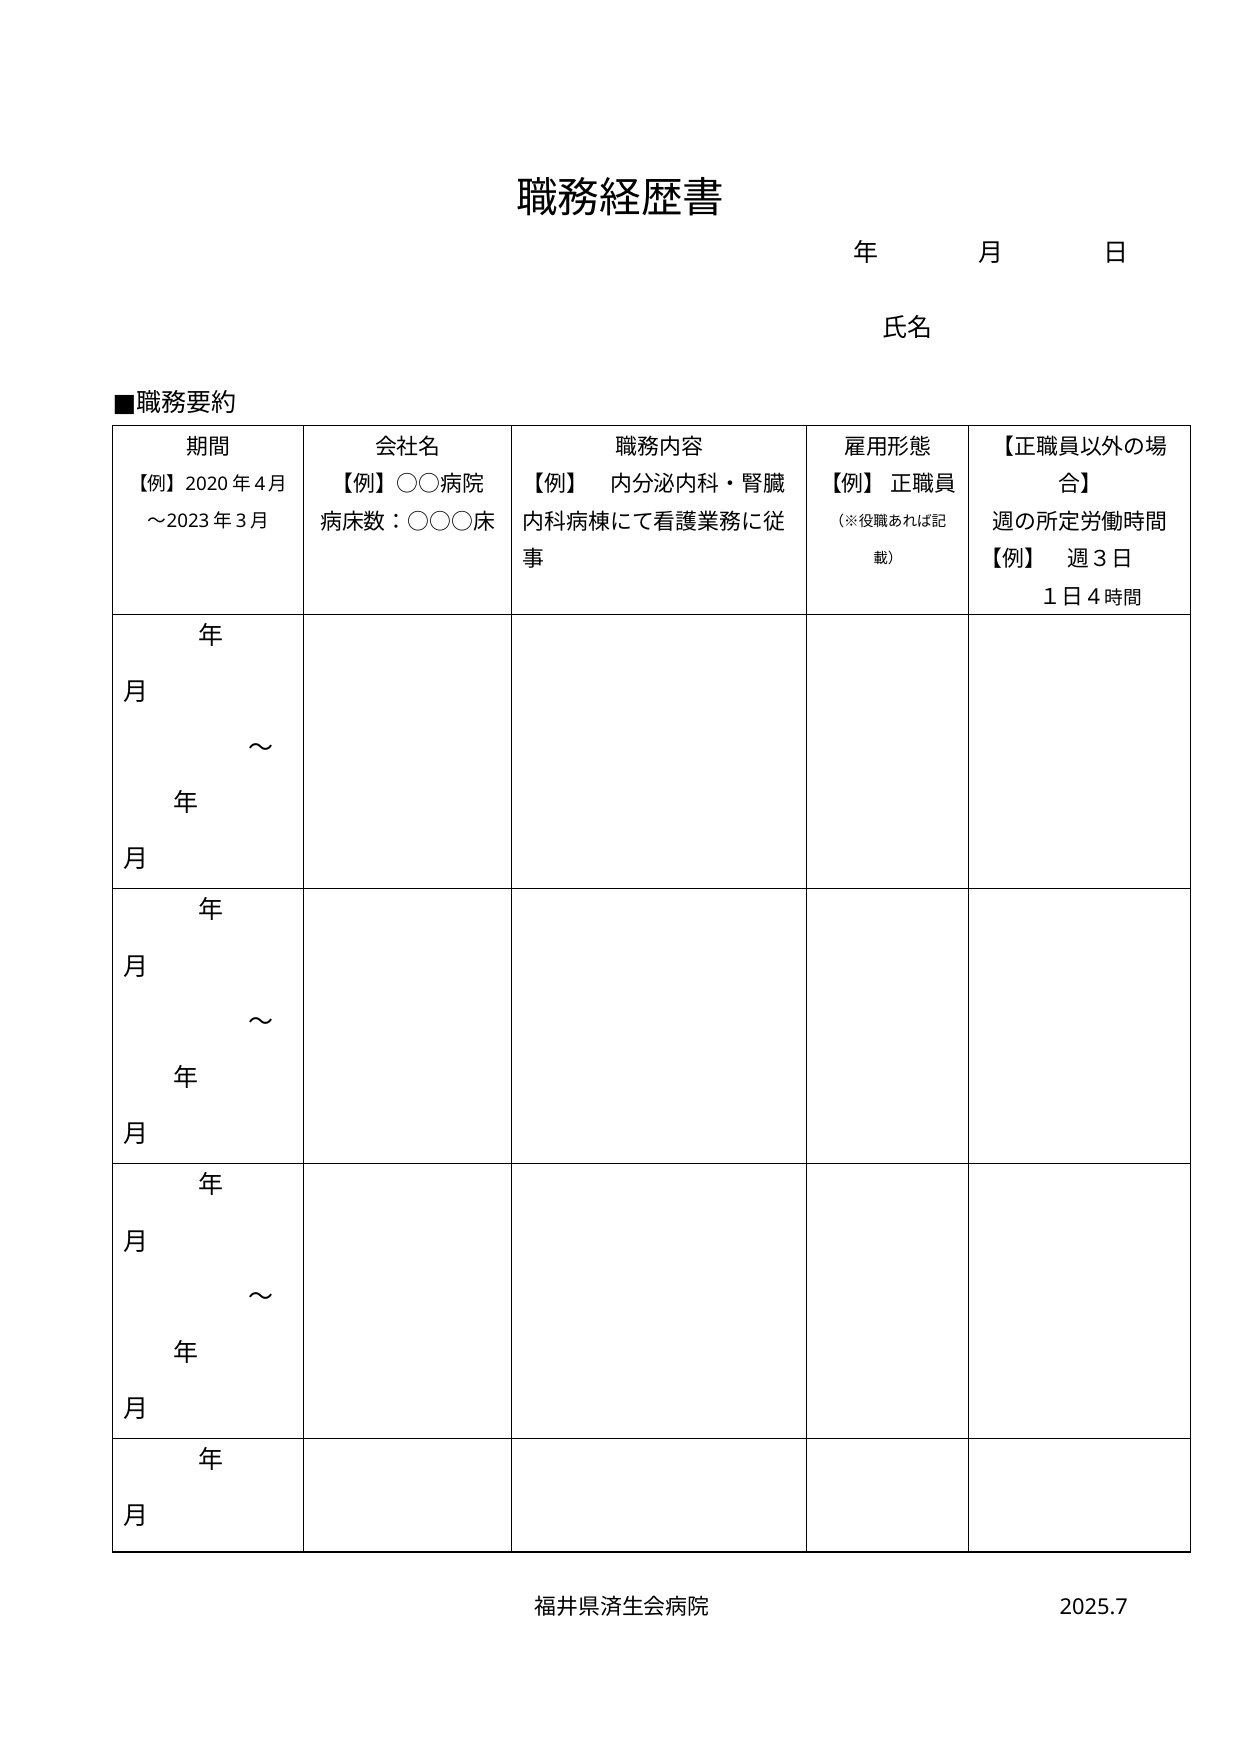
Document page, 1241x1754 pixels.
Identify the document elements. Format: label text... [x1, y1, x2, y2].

table_cell [807, 1439, 968, 1551]
table_header 期間 【例】2020年4月～2023年3月 [113, 426, 303, 613]
table_cell 年 月 ～ 年 月 [113, 1439, 303, 1551]
text 氏名 [112, 307, 1128, 344]
table_cell [512, 615, 806, 888]
table_cell 年 月 ～ 年 月 [113, 889, 303, 1163]
table_cell [969, 889, 1190, 1163]
table_cell 年 月 ～ 年 月 [113, 615, 303, 888]
table_cell [969, 1439, 1190, 1551]
table_cell [512, 1164, 806, 1438]
table_header 会社名 【例】○○病院 病床数：○○○床 [304, 426, 511, 613]
table_cell [969, 1164, 1190, 1438]
table_cell 年 月 ～ 年 月 [113, 1164, 303, 1438]
table_cell [304, 1439, 511, 1551]
table_cell [807, 615, 968, 888]
table_cell [304, 1164, 511, 1438]
table_header 職務内容 【例】 内分泌内科・腎臓内科病棟にて看護業務に従事 [512, 426, 806, 613]
table_cell [512, 889, 806, 1163]
table_header 【正職員以外の場合】 週の所定労働時間 【例】 週３日 １日4時間 [969, 426, 1190, 613]
table_cell [807, 889, 968, 1163]
table_cell [807, 1164, 968, 1438]
table_cell [304, 889, 511, 1163]
text 職務経歴書 [112, 157, 1128, 232]
table_header 雇用形態 【例】 正職員 （※役職あれば記載） [807, 426, 968, 613]
table_cell [969, 615, 1190, 888]
table_cell [512, 1439, 806, 1551]
text 年 月 日 [112, 232, 1128, 269]
text ■職務要約 [112, 382, 1128, 419]
table_cell [304, 615, 511, 888]
